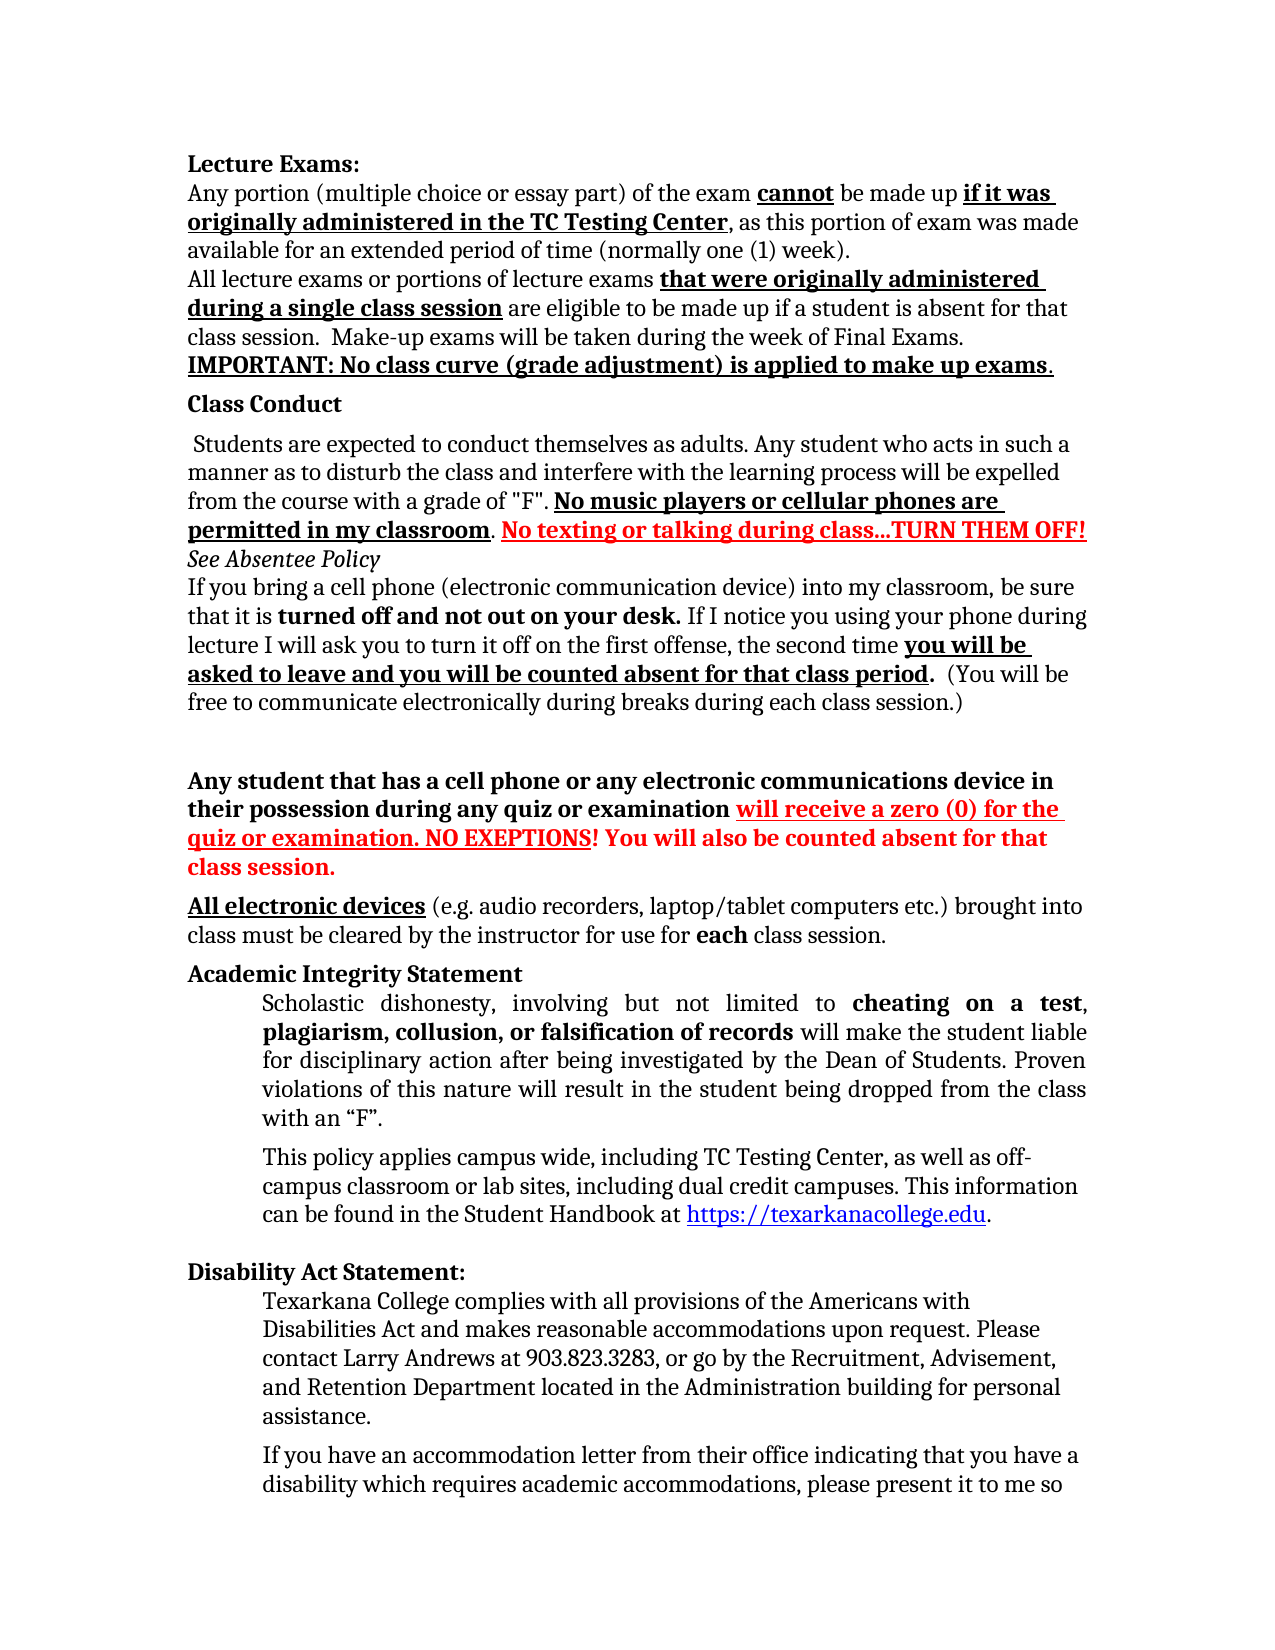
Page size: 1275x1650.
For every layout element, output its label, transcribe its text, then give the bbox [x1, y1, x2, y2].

text Disability Act Statement: [187, 1258, 1087, 1287]
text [262, 1441, 1087, 1498]
text Any student that has a cell phone or any electronic communications device in their possession during any quiz or examination will receive a zero (0) for the quiz or examination. NO EXEPTIONS! You will also be counted absent for that class session. [187, 767, 1087, 882]
text Any portion (multiple choice or essay part) of the exam cannot be made up if it was originally administered in the TC Testing Center, as this portion of exam was made available for an extended period of time (normally one (1) week). [187, 179, 1087, 265]
text Academic Integrity Statement [187, 960, 1087, 989]
text Scholastic dishonesty, involving but not limited to cheating on a test, plagiarism, collusion, or falsification of records will make the student liable for disciplinary action after being investigated by the Dean of Students. Proven violations of this nature will result in the student being dropped from the class with an “F”. [262, 989, 1087, 1132]
text All lecture exams or portions of lecture exams that were originally administered during a single class session are eligible to be made up if a student is absent for that class session. Make-up exams will be taken during the week of Final Exams. IMPORTANT: No class curve (grade adjustment) is applied to make up exams. [187, 265, 1087, 380]
text Students are expected to conduct themselves as adults. Any student who acts in such a manner as to disturb the class and interfere with the learning process will be expelled from the course with a grade of "F". No music players or cellular phones are permitted in my classroom. No texting or talking during class...TURN THEM OFF! See Absentee Policy If you bring a cell phone (electronic communication device) into my classroom, be sure that it is turned off and not out on your desk. If I notice you using your phone during lecture I will ask you to turn it off on the first offense, the second time you will be asked to leave and you will be counted absent for that class period. (You will be free to communicate electronically during breaks during each class session.) [187, 429, 1087, 717]
text Texarkana College complies with all provisions of the Americans with Disabilities Act and makes reasonable accommodations upon request. Please contact Larry Andrews at 903.823.3283, or go by the Recruitment, Advisement, and Retention Department located in the Administration building for personal assistance. [262, 1287, 1087, 1430]
text Lecture Exams: [187, 150, 1087, 179]
text All electronic devices (e.g. audio recorders, laptop/tablet computers etc.) brought into class must be cleared by the instructor for use for each class session. [187, 892, 1087, 949]
text Class Conduct [187, 390, 1087, 419]
text This policy applies campus wide, including TC Testing Center, as well as off-campus classroom or lab sites, including dual credit campuses. This information can be found in the Student Handbook at https://texarkanacollege.edu. [262, 1143, 1087, 1229]
